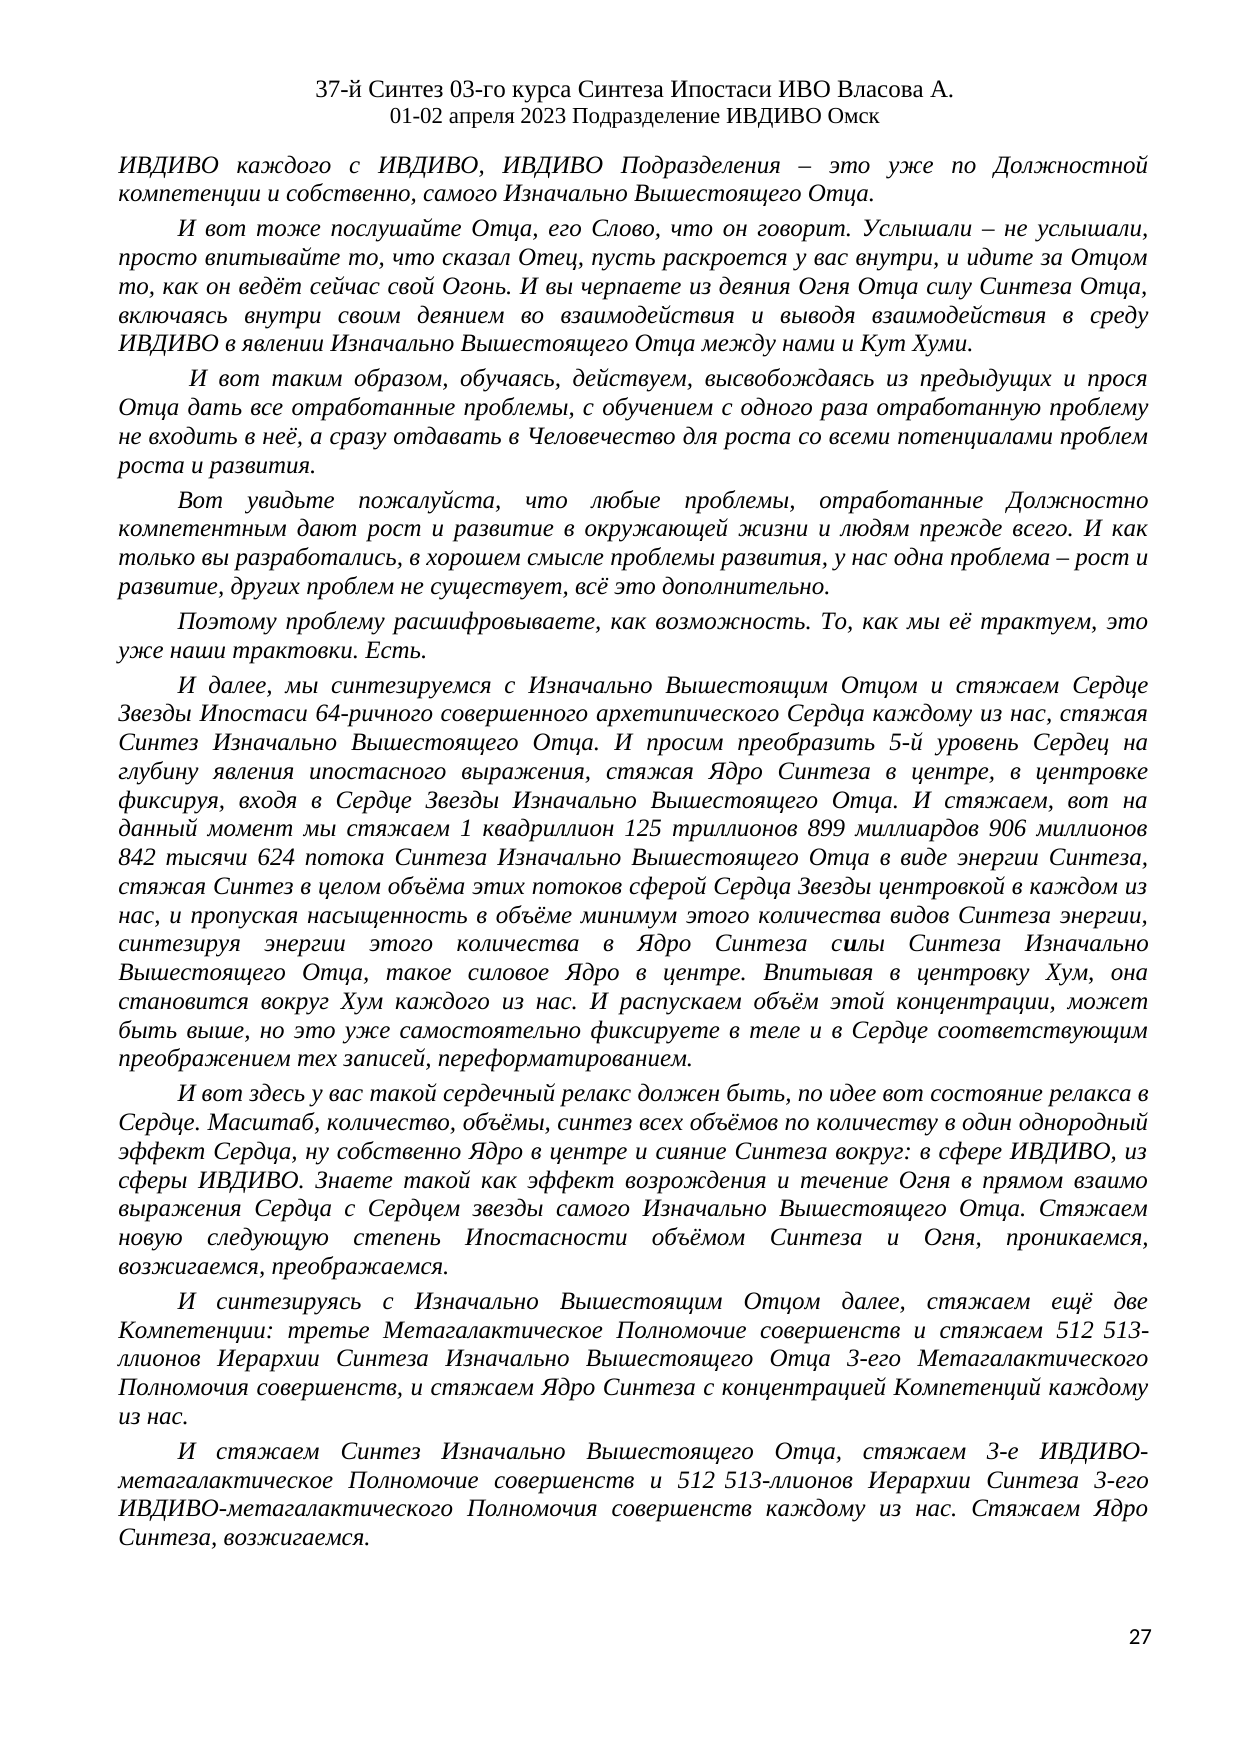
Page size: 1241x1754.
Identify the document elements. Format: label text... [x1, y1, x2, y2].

text И вот таким образом, обучаясь, действуем, высвобождаясь из предыдущих и прося Отца дать все отработанные проблемы, с обучением с одного раза отработанную проблему не входить в неё, а сразу отдавать в Человечество для роста со всеми потенциалами проблем роста и развития. [118, 363, 1152, 478]
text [118, 150, 1152, 207]
text И синтезируясь с Изначально Вышестоящим Отцом далее, стяжаем ещё две Компетенции: третье Метагалактическое Полномочие совершенств и стяжаем 512 513-ллионов Иерархии Синтеза Изначально Вышестоящего Отца 3-его Метагалактического Полномочия совершенств, и стяжаем Ядро Синтеза с концентрацией Компетенций каждому из нас. [118, 1286, 1152, 1430]
text Поэтому проблему расшифровываете, как возможность. То, как мы её трактуем, это уже наши трактовки. Есть. [118, 606, 1152, 663]
text И вот тоже послушайте Отца, его Слово, что он говорит. Услышали – не услышали, просто впитывайте то, что сказал Отец, пусть раскроется у вас внутри, и идите за Отцом то, как он ведёт сейчас свой Огонь. И вы черпаете из деяния Огня Отца силу Синтеза Отца, включаясь внутри своим деянием во взаимодействия и выводя взаимодействия в среду ИВДИВО в явлении Изначально Вышестоящего Отца между нами и Кут Хуми. [118, 213, 1152, 357]
text И стяжаем Синтез Изначально Вышестоящего Отца, стяжаем 3-е ИВДИВО-метагалактическое Полномочие совершенств и 512 513-ллионов Иерархии Синтеза 3-его ИВДИВО-метагалактического Полномочия совершенств каждому из нас. Стяжаем Ядро Синтеза, возжигаемся. [118, 1436, 1152, 1551]
text И вот здесь у вас такой сердечный релакс должен быть, по идее вот состояние релакса в Сердце. Масштаб, количество, объёмы, синтез всех объёмов по количеству в один однородный эффект Сердца, ну собственно Ядро в центре и сияние Синтеза вокруг: в сфере ИВДИВО, из сферы ИВДИВО. Знаете такой как эффект возрождения и течение Огня в прямом взаимо выражения Сердца с Сердцем звезды самого Изначально Вышестоящего Отца. Стяжаем новую следующую степень Ипостасности объёмом Синтеза и Огня, проникаемся, возжигаемся, преображаемся. [118, 1078, 1152, 1280]
text Вот увидьте пожалуйста, что любые проблемы, отработанные Должностно компетентным дают рост и развитие в окружающей жизни и людям прежде всего. И как только вы разработались, в хорошем смысле проблемы развития, у нас одна проблема – рост и развитие, других проблем не существует, всё это дополнительно. [118, 485, 1152, 600]
text И далее, мы синтезируемся с Изначально Вышестоящим Отцом и стяжаем Сердце Звезды Ипостаси 64-ричного совершенного архетипического Сердца каждому из нас, стяжая Синтез Изначально Вышестоящего Отца. И просим преобразить 5-й уровень Сердец на глубину явления ипостасного выражения, стяжая Ядро Синтеза в центре, в центровке фиксируя, входя в Сердце Звезды Изначально Вышестоящего Отца. И стяжаем, вот на данный момент мы стяжаем 1 квадриллион 125 триллионов 899 миллиардов 906 миллионов 842 тысячи 624 потока Синтеза Изначально Вышестоящего Отца в виде энергии Синтеза, стяжая Синтез в целом объёма этих потоков сферой Сердца Звезды центровкой в каждом из нас, и пропуская насыщенность в объёме минимум этого количества видов Синтеза энергии, синтезируя энергии этого количества в Ядро Синтеза силы Синтеза Изначально Вышестоящего Отца, такое силовое Ядро в центре. Впитывая в центровку Хум, она становится вокруг Хум каждого из нас. И распускаем объём этой концентрации, может быть выше, но это уже самостоятельно фиксируете в теле и в Сердце соответствующим преображением тех записей, переформатированием. [118, 670, 1152, 1072]
